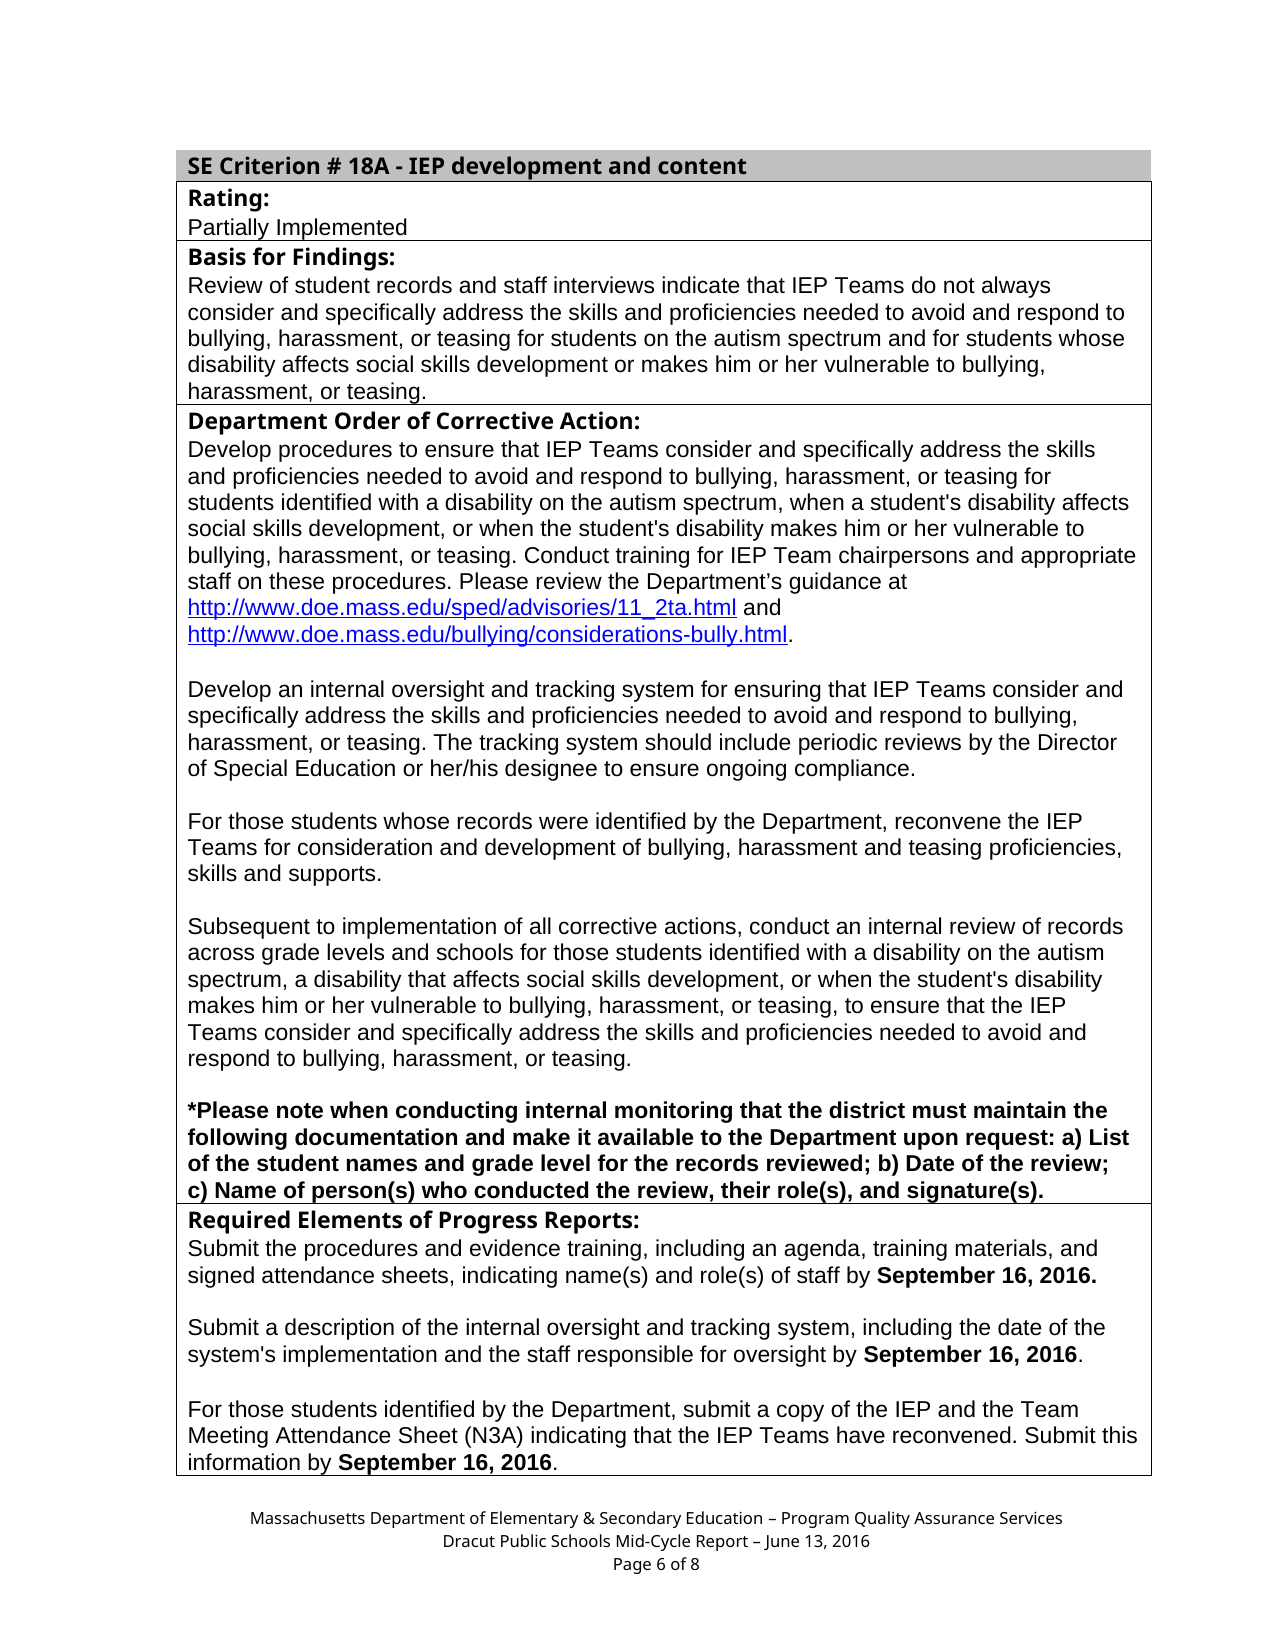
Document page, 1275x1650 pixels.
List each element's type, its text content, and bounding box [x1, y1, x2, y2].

table_cell Rating: [177, 182, 1151, 213]
table_cell Partially Implemented [177, 214, 1151, 240]
table_cell Basis for Findings: [177, 241, 1151, 272]
table_cell Department Order of Corrective Action: [177, 405, 1151, 436]
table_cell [177, 1235, 1151, 1475]
table_cell Review of student records and staff interviews indicate that IEP Teams do not always consider and specifically address the skills and proficiencies needed to avoid and respond to bullying, harassment, or teasing for students on the autism spectrum and for students whose disability affects social skills development or makes him or her vulnerable to bullying, harassment, or teasing. [177, 272, 1151, 404]
table_cell Develop procedures to ensure that IEP Teams consider and specifically address the skills and proficiencies needed to avoid and respond to bullying, harassment, or teasing for students identified with a disability on the autism spectrum, when a student's disability affects social skills development, or when the student's disability makes him or her vulnerable to bullying, harassment, or teasing. Conduct training for IEP Team chairpersons and appropriate staff on these procedures. Please review the Department’s guidance at http://www.doe.mass.edu/sped/advisories/11_2ta.html and http://www.doe.mass.edu/bullying/considerations-bully.html. Develop an internal oversight and tracking system for ensuring that IEP Teams consider and specifically address the skills and proficiencies needed to avoid and respond to bullying, harassment, or teasing. The tracking system should include periodic reviews by the Director of Special Education or her/his designee to ensure ongoing compliance. For those students whose records were identified by the Department, reconvene the IEP Teams for consideration and development of bullying, harassment and teasing proficiencies, skills and supports. Subsequent to implementation of all corrective actions, conduct an internal review of records across grade levels and schools for those students identified with a disability on the autism spectrum, a disability that affects social skills development, or when the student's disability makes him or her vulnerable to bullying, harassment, or teasing, to ensure that the IEP Teams consider and specifically address the skills and proficiencies needed to avoid and respond to bullying, harassment, or teasing. *Please note when conducting internal monitoring that the district must maintain the following documentation and make it available to the Department upon request: a) List of the student names and grade level for the records reviewed; b) Date of the review; c) Name of person(s) who conducted the review, their role(s), and signature(s). [177, 436, 1151, 1203]
table_cell Required Elements of Progress Reports: [177, 1204, 1151, 1235]
table_header SE Criterion # 18A - IEP development and content [176, 150, 1151, 181]
